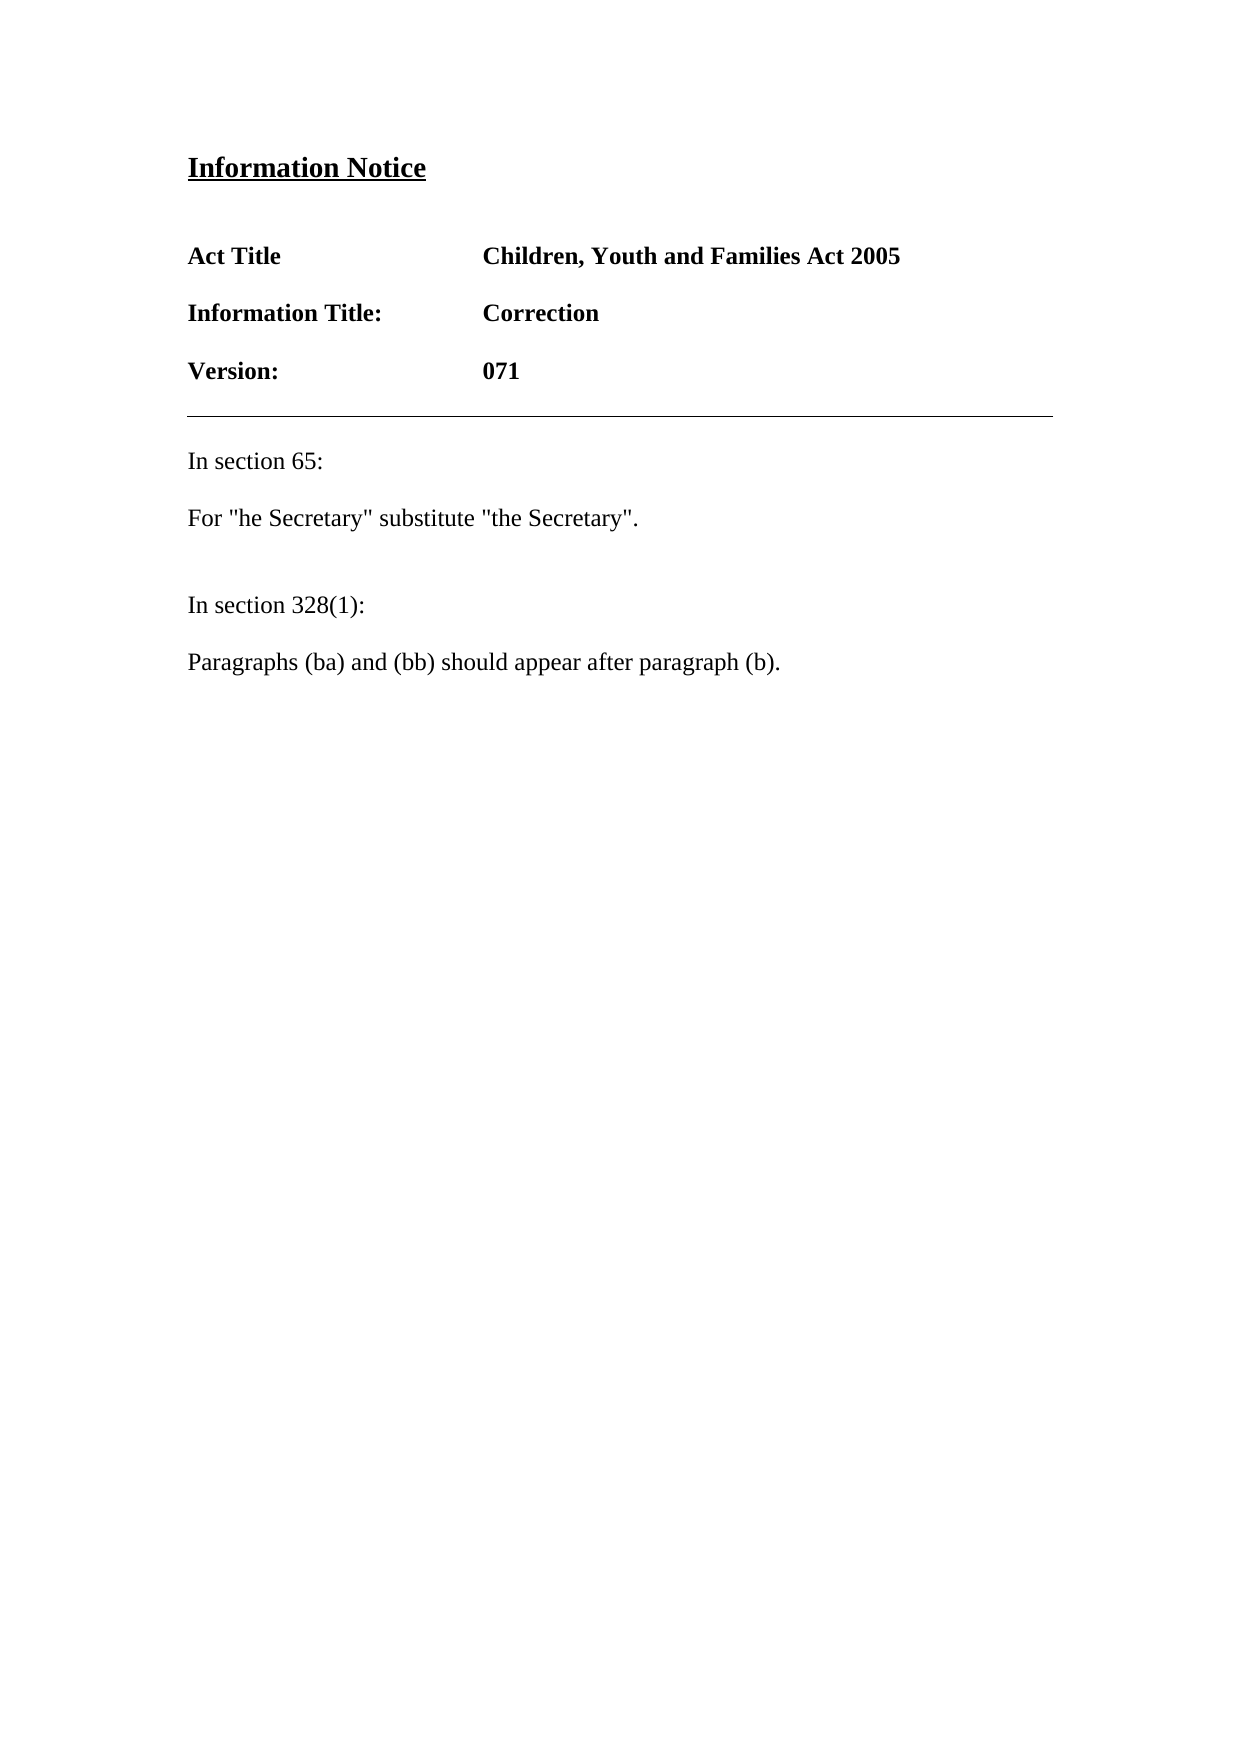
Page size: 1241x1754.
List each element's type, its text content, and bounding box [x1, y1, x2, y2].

text Version: 071 [187, 356, 1053, 385]
text Information Title: Correction [187, 298, 1053, 327]
text Paragraphs (ba) and (bb) should appear after paragraph (b). [187, 647, 1053, 676]
text For "he Secretary" substitute "the Secretary". [187, 503, 1053, 532]
text Information Notice [187, 150, 1053, 183]
text In section 328(1): [187, 590, 1053, 618]
text Act Title Children, Youth and Families Act 2005 [187, 241, 1053, 270]
text In section 65: [187, 446, 1053, 475]
